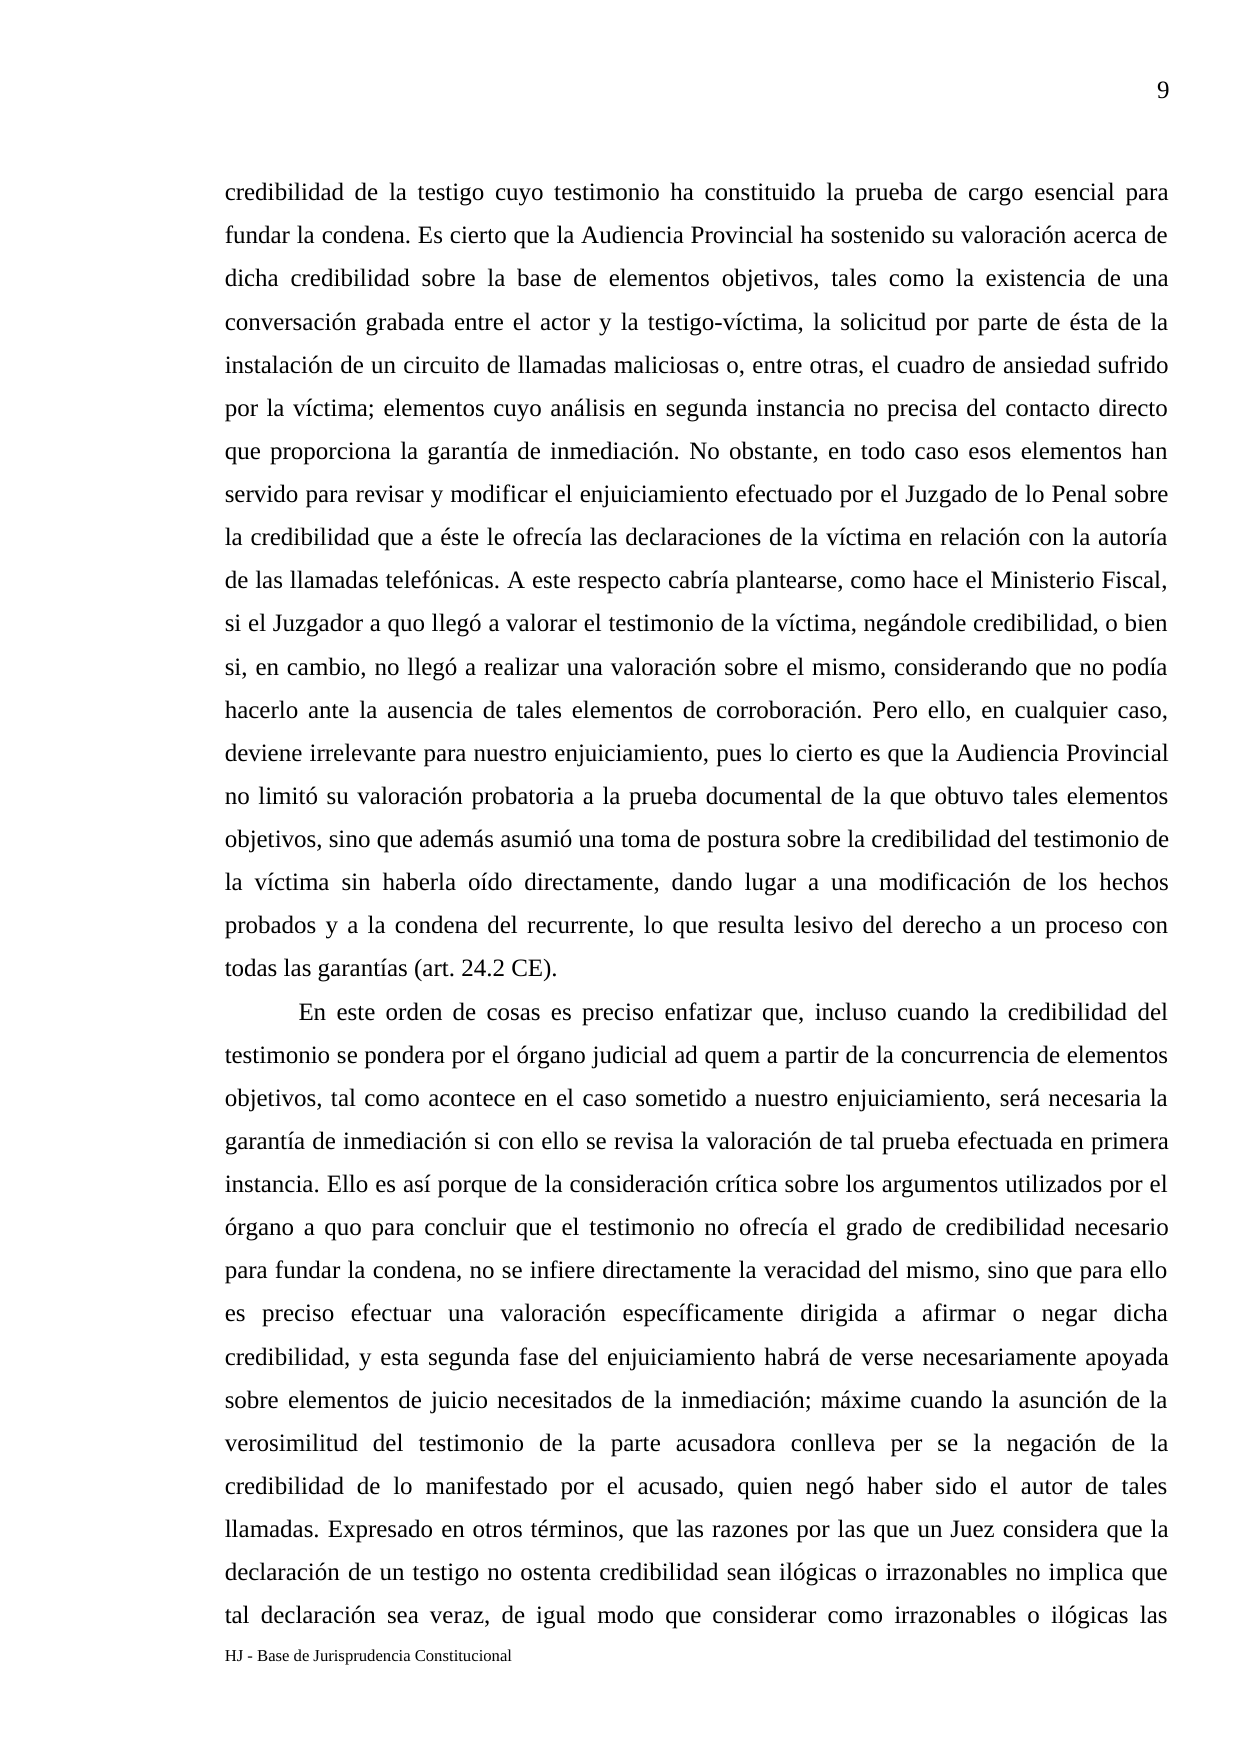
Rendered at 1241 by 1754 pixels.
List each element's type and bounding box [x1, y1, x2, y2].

text [224, 177, 1169, 982]
text [224, 997, 1169, 1629]
